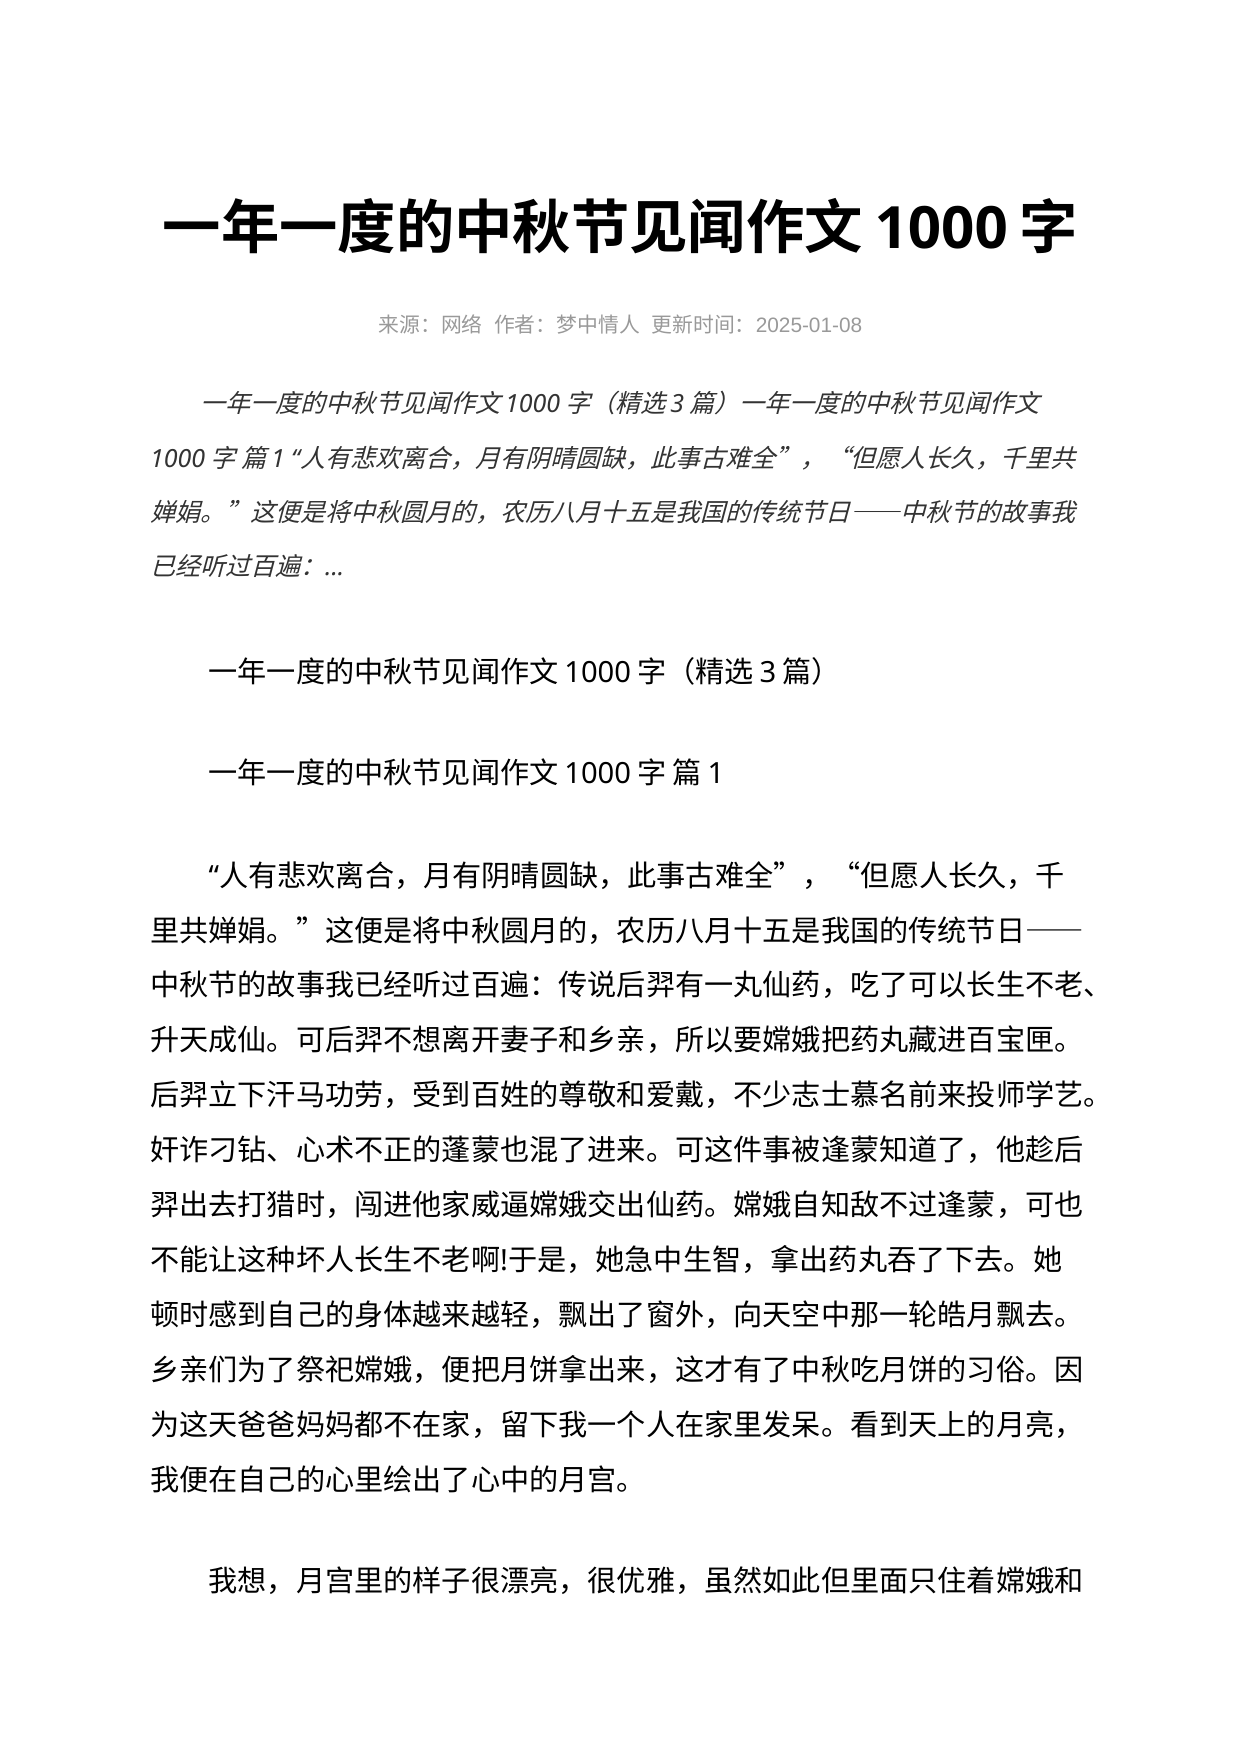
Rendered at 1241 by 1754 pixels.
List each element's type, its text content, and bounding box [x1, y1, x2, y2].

text 一年一度的中秋节见闻作文1000字 篇1 [150, 750, 1090, 792]
subtitle 一年一度的中秋节见闻作文1000字 [150, 181, 1090, 266]
text 一年一度的中秋节见闻作文1000字（精选3篇）一年一度的中秋节见闻作文1000字 篇1 “人有悲欢离合，月有阴晴圆缺，此事古难全”，“但愿人长久，千里共婵娟。”这便是将中秋圆月的，农历八月十五是我国的传统节日——中秋节的故事我已经听过百遍：... [150, 384, 1090, 583]
text 一年一度的中秋节见闻作文1000字（精选3篇） [150, 648, 1090, 691]
text 来源：网络 作者：梦中情人 更新时间：2025-01-08 [150, 313, 1090, 337]
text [150, 1558, 1090, 1600]
text “人有悲欢离合，月有阴晴圆缺，此事古难全”，“但愿人长久，千里共婵娟。”这便是将中秋圆月的，农历八月十五是我国的传统节日——中秋节的故事我已经听过百遍：传说后羿有一丸仙药，吃了可以长生不老、升天成仙。可后羿不想离开妻子和乡亲，所以要嫦娥把药丸藏进百宝匣。后羿立下汗马功劳，受到百姓的尊敬和爱戴，不少志士慕名前来投师学艺。奸诈刁钻、心术不正的蓬蒙也混了进来。可这件事被逢蒙知道了，他趁后羿出去打猎时，闯进他家威逼嫦娥交出仙药。嫦娥自知敌不过逢蒙，可也不能让这种坏人长生不老啊!于是，她急中生智，拿出药丸吞了下去。她顿时感到自己的身体越来越轻，飘出了窗外，向天空中那一轮皓月飘去。乡亲们为了祭祀嫦娥，便把月饼拿出来，这才有了中秋吃月饼的习俗。因为这天爸爸妈妈都不在家，留下我一个人在家里发呆。看到天上的月亮，我便在自己的心里绘出了心中的月宫。 [150, 852, 1090, 1498]
